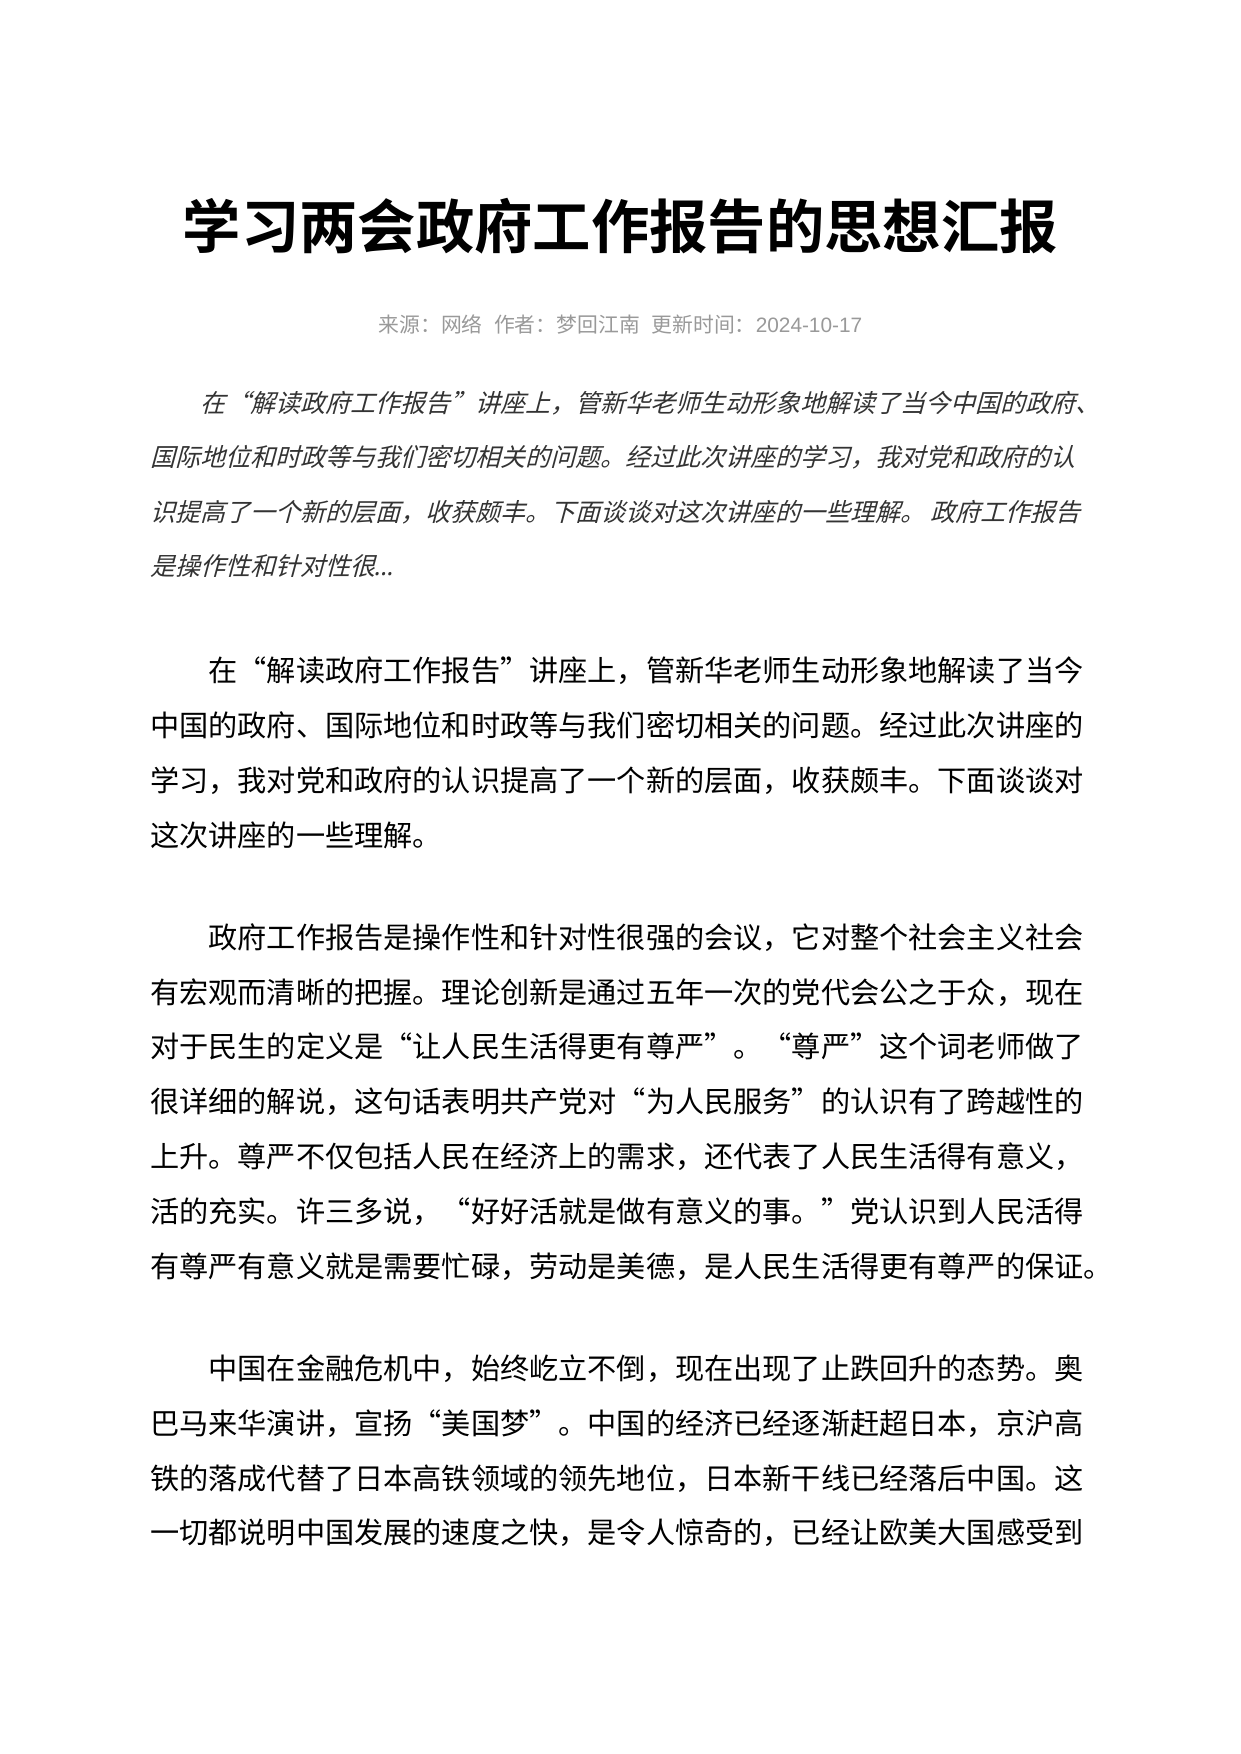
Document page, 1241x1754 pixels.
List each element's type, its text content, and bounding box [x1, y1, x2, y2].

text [150, 1345, 1090, 1552]
text 在“解读政府工作报告”讲座上，管新华老师生动形象地解读了当今中国的政府、国际地位和时政等与我们密切相关的问题。经过此次讲座的学习，我对党和政府的认识提高了一个新的层面，收获颇丰。下面谈谈对这次讲座的一些理解。 [150, 648, 1090, 855]
text 在“解读政府工作报告”讲座上，管新华老师生动形象地解读了当今中国的政府、国际地位和时政等与我们密切相关的问题。经过此次讲座的学习，我对党和政府的认识提高了一个新的层面，收获颇丰。下面谈谈对这次讲座的一些理解。 政府工作报告是操作性和针对性很... [150, 383, 1090, 583]
text 来源：网络 作者：梦回江南 更新时间：2024-10-17 [150, 313, 1090, 337]
text 政府工作报告是操作性和针对性很强的会议，它对整个社会主义社会有宏观而清晰的把握。理论创新是通过五年一次的党代会公之于众，现在对于民生的定义是“让人民生活得更有尊严”。“尊严”这个词老师做了很详细的解说，这句话表明共产党对“为人民服务”的认识有了跨越性的上升。尊严不仅包括人民在经济上的需求，还代表了人民生活得有意义，活的充实。许三多说，“好好活就是做有意义的事。”党认识到人民活得有尊严有意义就是需要忙碌，劳动是美德，是人民生活得更有尊严的保证。 [150, 914, 1090, 1286]
subtitle 学习两会政府工作报告的思想汇报 [150, 181, 1090, 266]
